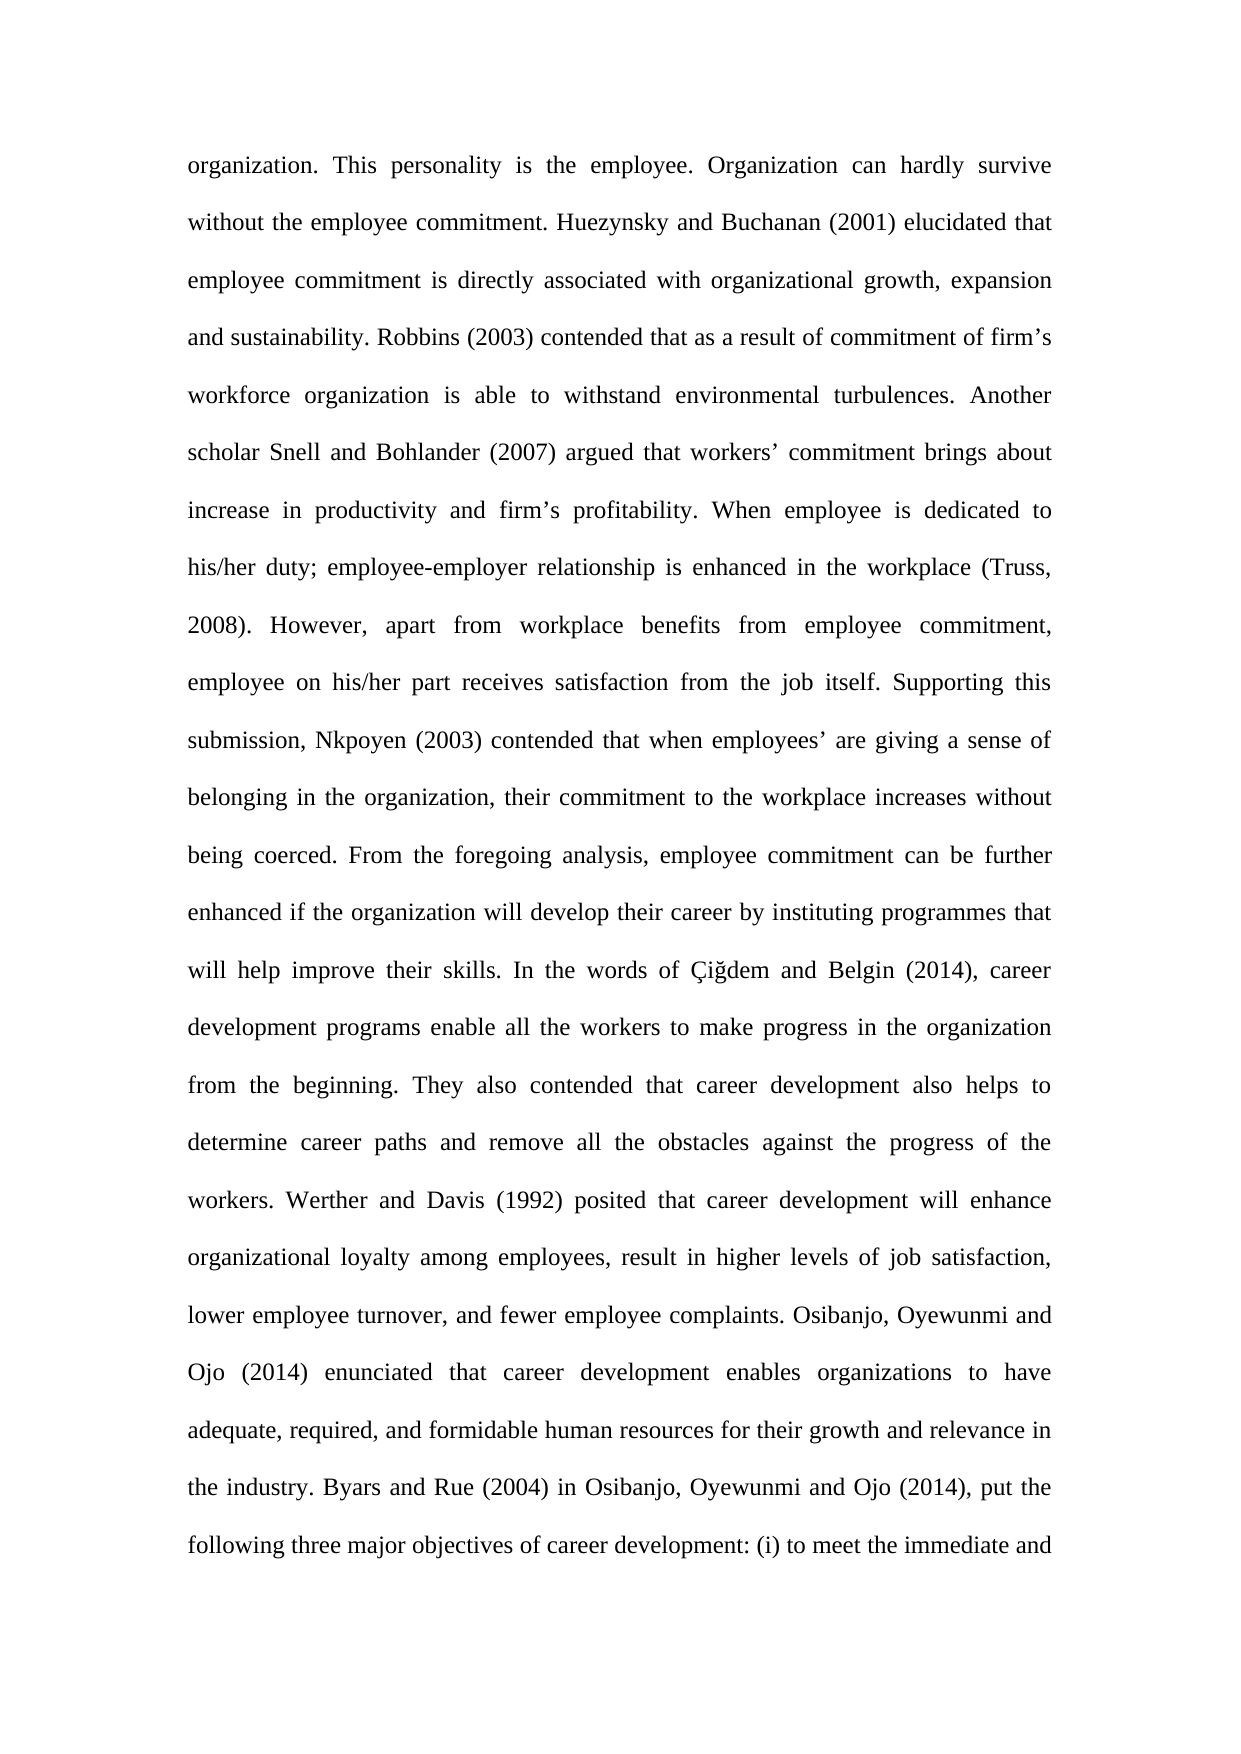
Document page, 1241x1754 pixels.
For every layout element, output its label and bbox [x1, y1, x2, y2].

text [187, 150, 1053, 1559]
